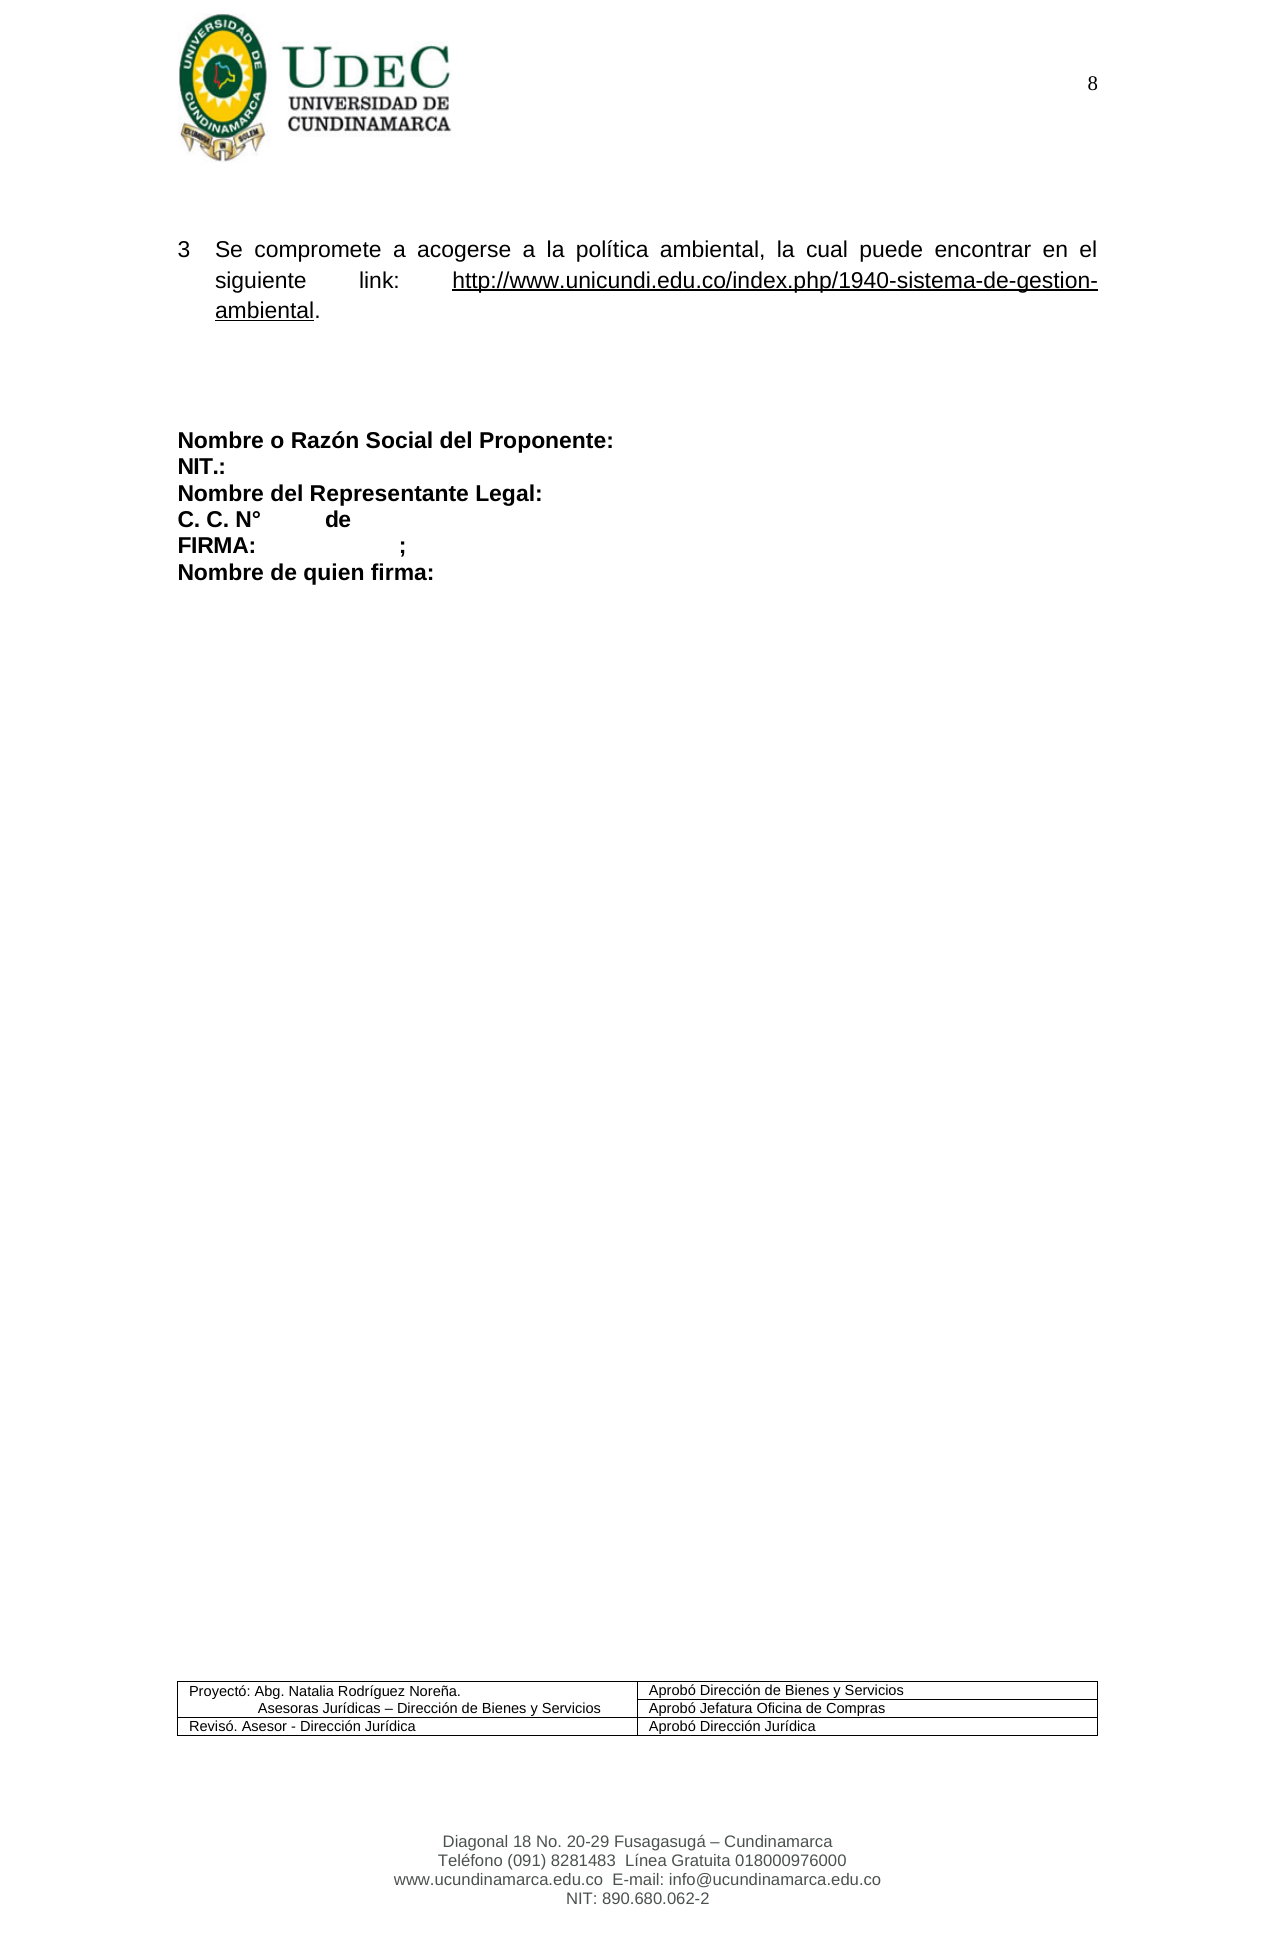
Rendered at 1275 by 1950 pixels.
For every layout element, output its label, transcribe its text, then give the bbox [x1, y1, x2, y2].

text Nombre o Razón Social del Proponente: [177, 427, 1098, 453]
list Se compromete a acogerse a la política ambiental, la cual puede encontrar en el siguiente link: http://www.unicundi.edu.co/index.php/1940-sistema-de-gestion-ambiental. [177, 236, 1098, 323]
text NIT.: [177, 453, 1098, 479]
text FIRMA: ; [177, 532, 1098, 559]
picture [178, 13, 453, 163]
text Nombre de quien firma: [177, 559, 1098, 585]
text Nombre del Representante Legal: [177, 479, 1098, 506]
text C. C. N° de [177, 506, 1098, 532]
